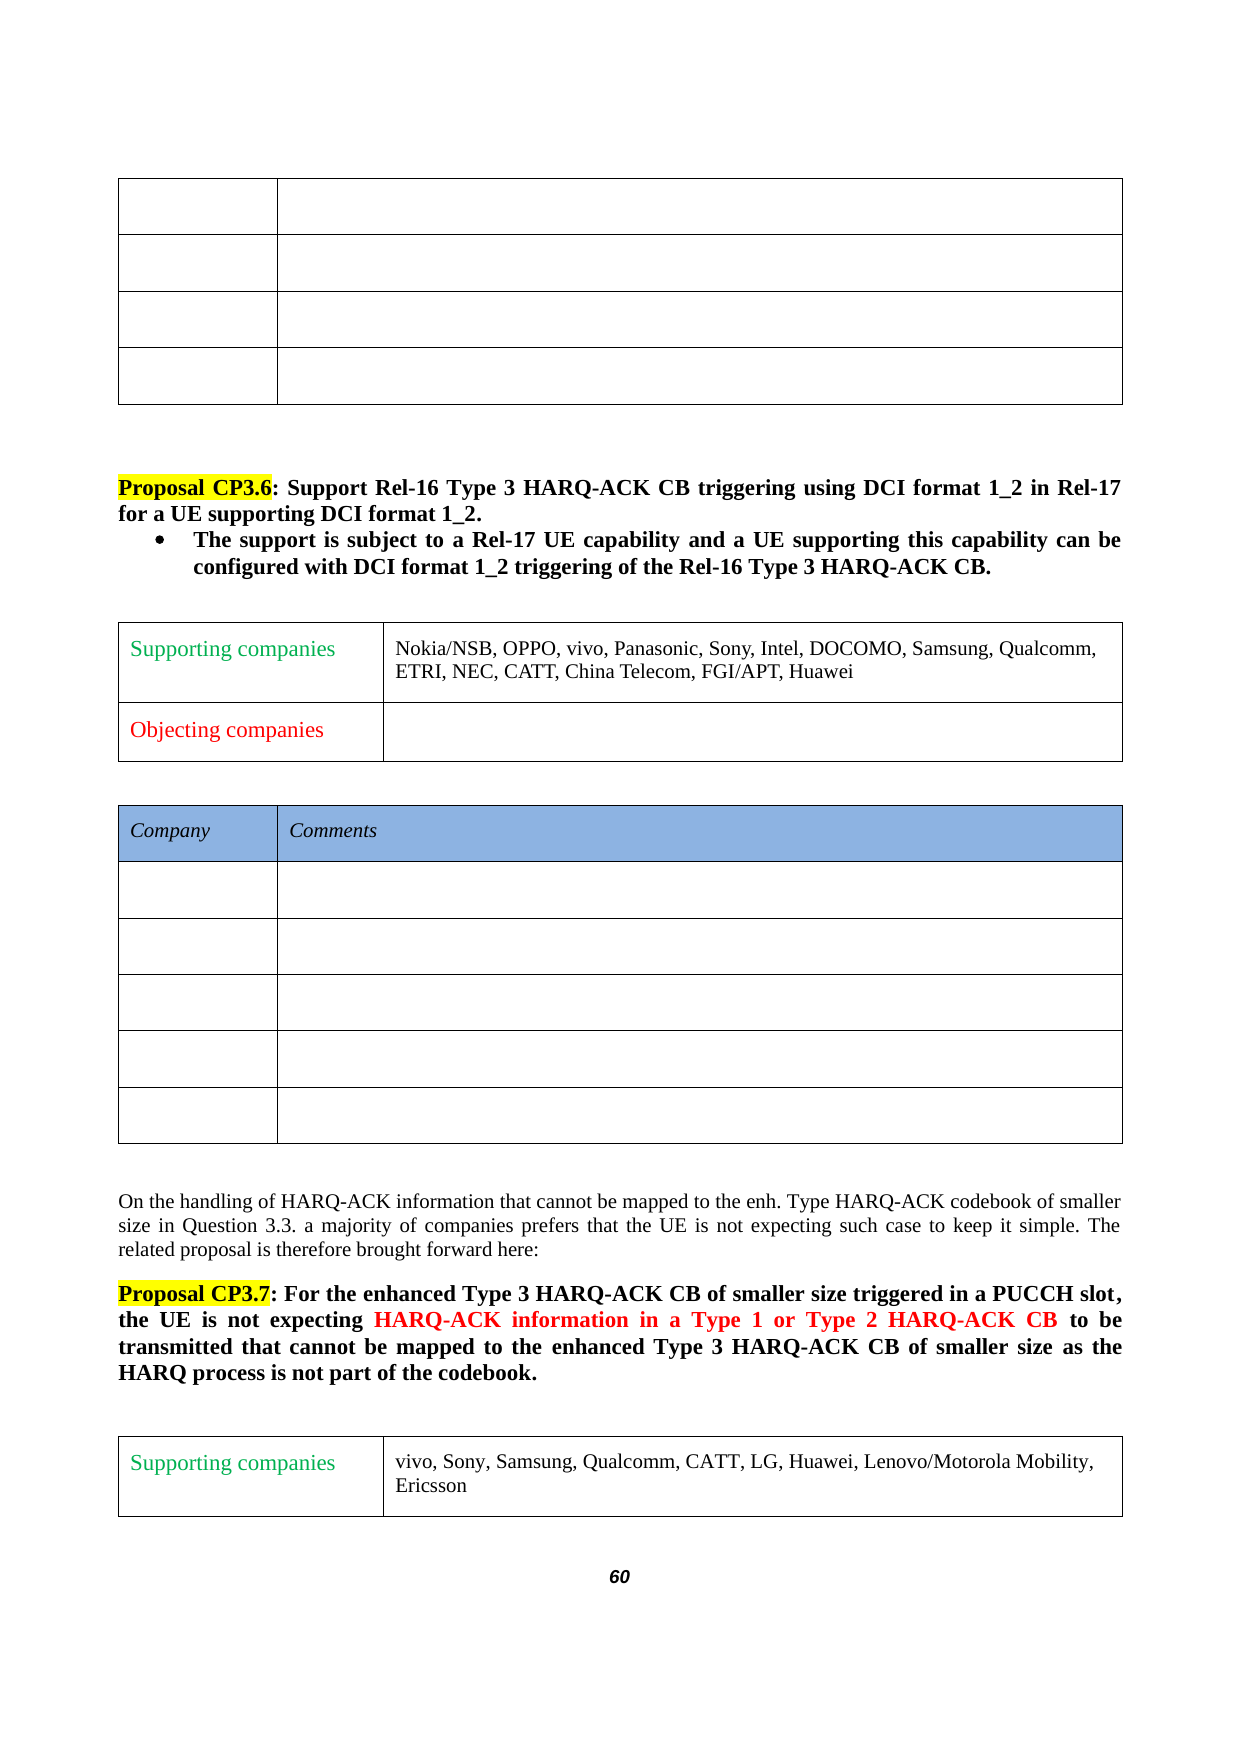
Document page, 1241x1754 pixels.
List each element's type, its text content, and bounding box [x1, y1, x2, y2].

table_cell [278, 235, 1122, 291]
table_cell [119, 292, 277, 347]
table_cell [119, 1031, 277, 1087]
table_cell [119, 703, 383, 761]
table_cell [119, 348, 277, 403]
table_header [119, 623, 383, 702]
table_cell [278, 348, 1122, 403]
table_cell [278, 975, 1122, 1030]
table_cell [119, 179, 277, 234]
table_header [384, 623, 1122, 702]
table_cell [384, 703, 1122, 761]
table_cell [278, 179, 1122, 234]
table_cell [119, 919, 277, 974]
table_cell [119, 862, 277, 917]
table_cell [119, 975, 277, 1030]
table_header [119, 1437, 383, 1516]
list The support is subject to a Rel-17 UE capability and a UE supporting this capability can be configured with DCI format 1_2 triggering of the Rel-16 Type 3 HARQ-ACK CB. [156, 526, 1122, 579]
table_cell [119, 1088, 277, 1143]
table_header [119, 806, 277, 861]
text Proposal CP3.7: For the enhanced Type 3 HARQ-ACK CB of smaller size triggered in a PUCCH slot, the UE is not expecting HARQ-ACK information in a Type 1 or Type 2 HARQ-ACK CB to be transmitted that cannot be mapped to the enhanced Type 3 HARQ-ACK CB of smaller size as the HARQ process is not part of the codebook. [118, 1280, 1122, 1385]
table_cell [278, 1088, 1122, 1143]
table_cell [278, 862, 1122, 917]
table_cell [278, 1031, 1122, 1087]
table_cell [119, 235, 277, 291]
text On the handling of HARQ-ACK information that cannot be mapped to the enh. Type HARQ-ACK codebook of smaller size in Question 3.3. a majority of companies prefers that the UE is not expecting such case to keep it simple. The related proposal is therefore brought forward here: [118, 1189, 1122, 1261]
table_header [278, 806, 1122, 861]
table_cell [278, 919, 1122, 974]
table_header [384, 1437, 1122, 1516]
list Proposal CP3.6: Support Rel-16 Type 3 HARQ-ACK CB triggering using DCI format 1_2 in Rel-17 for a UE supporting DCI format 1_2. [118, 474, 1122, 526]
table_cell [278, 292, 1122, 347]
